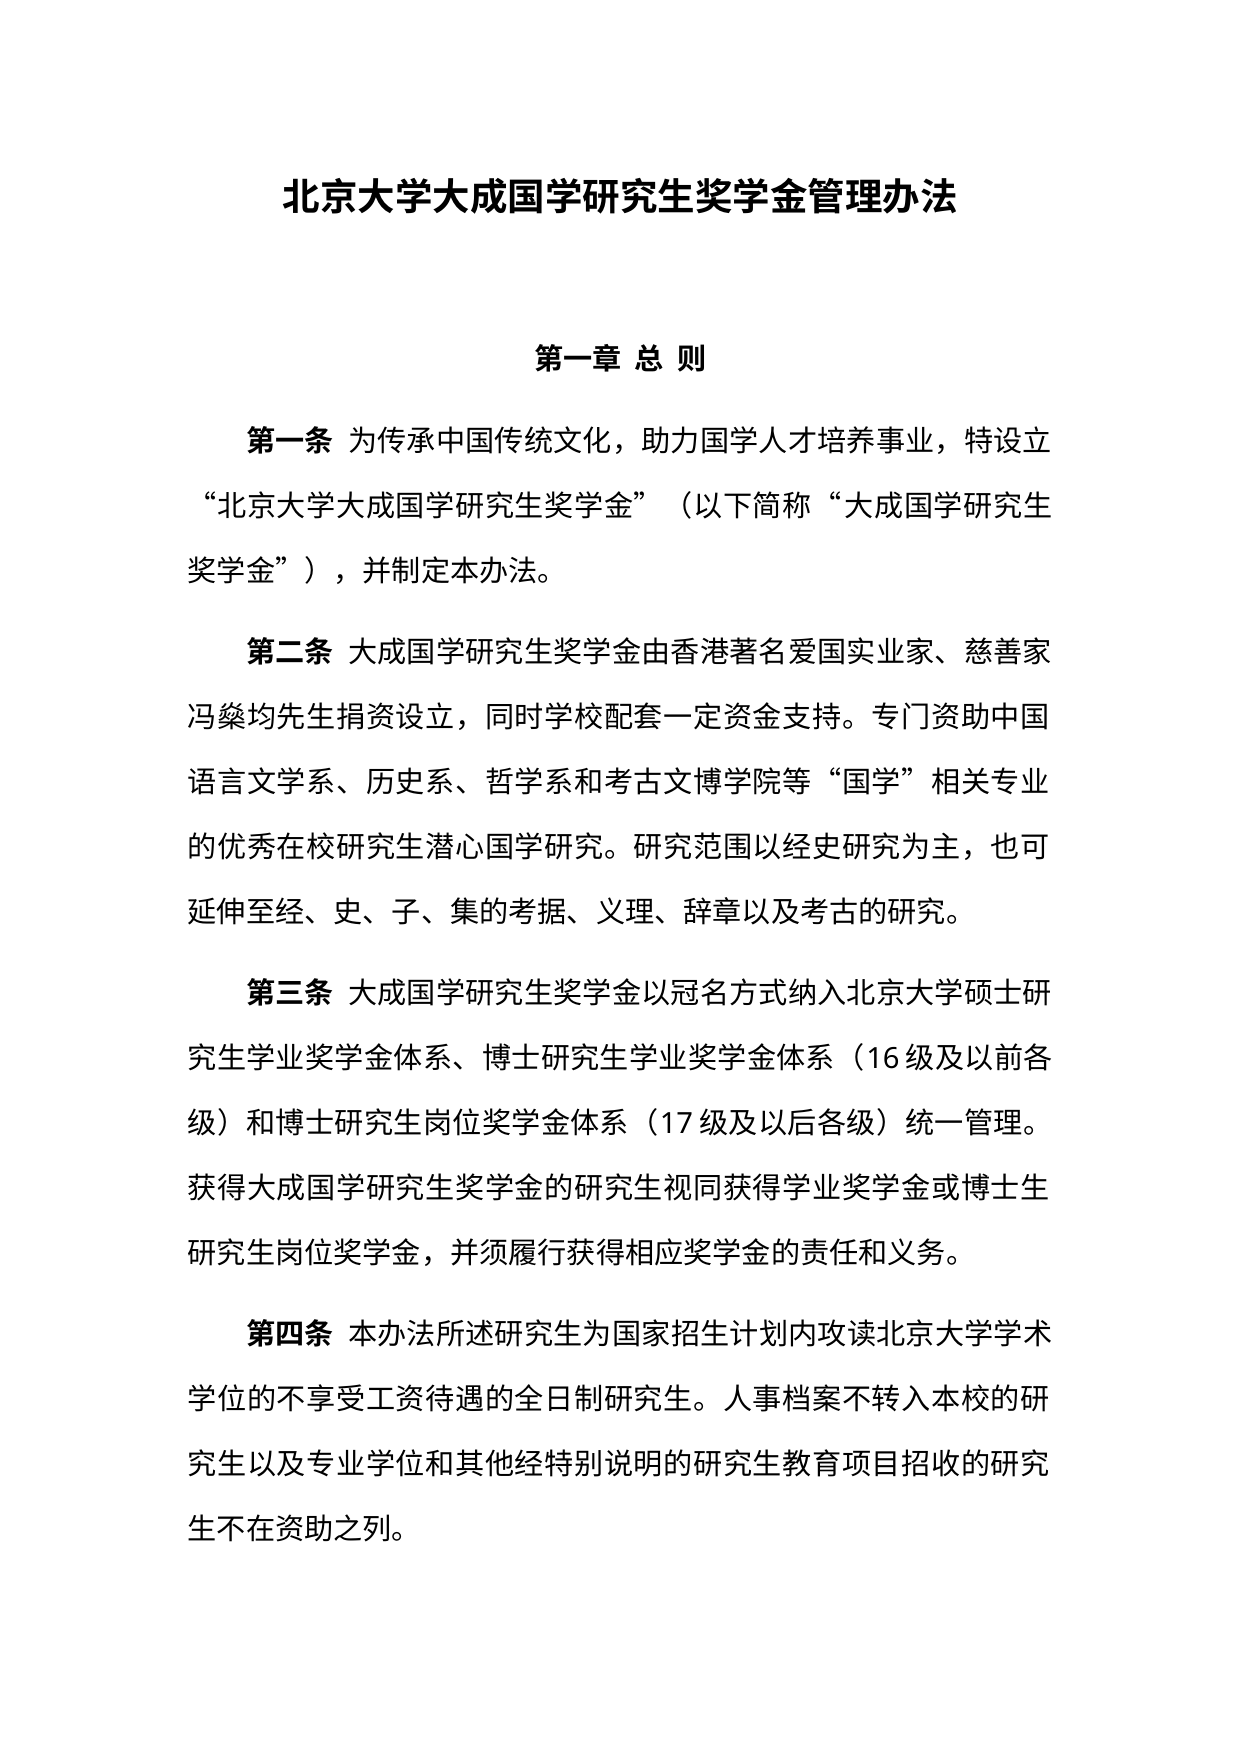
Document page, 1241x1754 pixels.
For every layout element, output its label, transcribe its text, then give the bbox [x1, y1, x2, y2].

text 第三条 大成国学研究生奖学金以冠名方式纳入北京大学硕士研究生学业奖学金体系、博士研究生学业奖学金体系（16级及以前各级）和博士研究生岗位奖学金体系（17级及以后各级）统一管理。获得大成国学研究生奖学金的研究生视同获得学业奖学金或博士生研究生岗位奖学金，并须履行获得相应奖学金的责任和义务。 [187, 958, 1053, 1283]
text 第四条 本办法所述研究生为国家招生计划内攻读北京大学学术学位的不享受工资待遇的全日制研究生。人事档案不转入本校的研究生以及专业学位和其他经特别说明的研究生教育项目招收的研究生不在资助之列。 [187, 1299, 1053, 1559]
text 第一章 总 则 [187, 324, 1053, 389]
text 第二条 大成国学研究生奖学金由香港著名爱国实业家、慈善家冯燊均先生捐资设立，同时学校配套一定资金支持。专门资助中国语言文学系、历史系、哲学系和考古文博学院等“国学”相关专业的优秀在校研究生潜心国学研究。研究范围以经史研究为主，也可延伸至经、史、子、集的考据、义理、辞章以及考古的研究。 [187, 617, 1053, 942]
text 北京大学大成国学研究生奖学金管理办法 [187, 162, 1053, 227]
text 第一条 为传承中国传统文化，助力国学人才培养事业，特设立“北京大学大成国学研究生奖学金”（以下简称“大成国学研究生奖学金”），并制定本办法。 [187, 406, 1053, 601]
